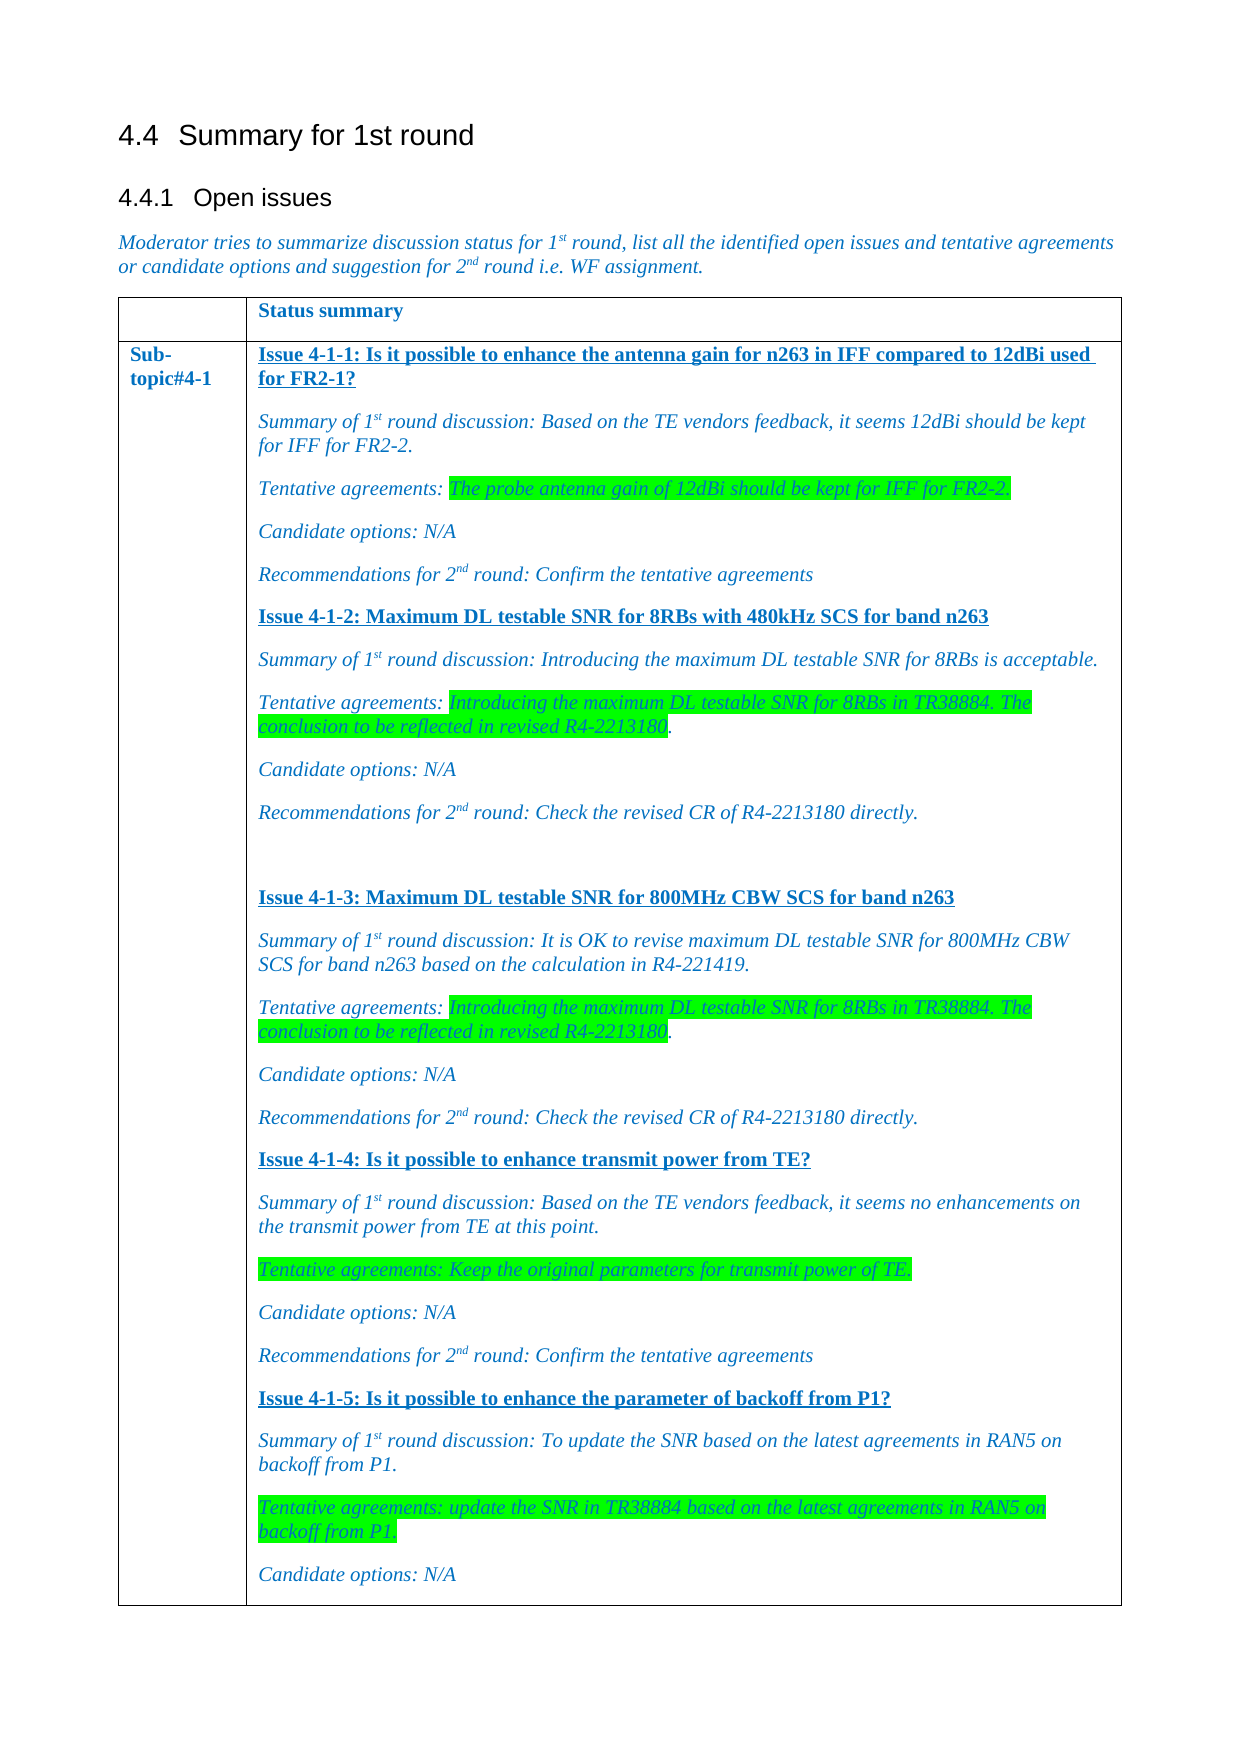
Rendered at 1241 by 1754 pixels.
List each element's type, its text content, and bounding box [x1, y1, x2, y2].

subtitle Open issues [118, 183, 1122, 212]
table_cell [247, 342, 1121, 1605]
table_cell Sub-topic#4-1 [119, 342, 246, 1605]
table_header Status summary [247, 298, 1121, 341]
table_header [119, 298, 246, 341]
subtitle Summary for 1st round [118, 118, 1122, 152]
text Moderator tries to summarize discussion status for 1st round, list all the identified open issues and tentative agreements or candidate options and suggestion for 2nd round i.e. WF assignment. [118, 230, 1122, 278]
